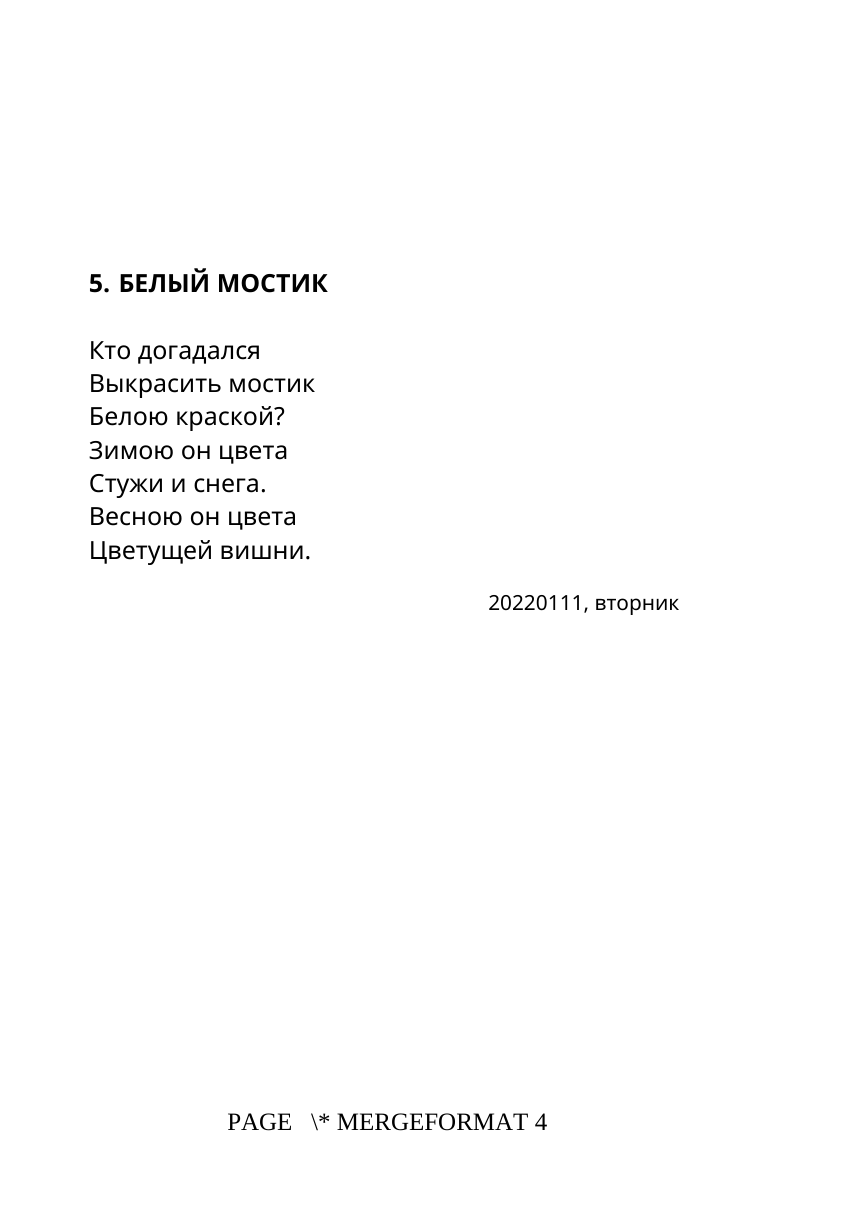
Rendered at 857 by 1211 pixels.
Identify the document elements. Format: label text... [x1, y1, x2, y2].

text Белою краской? [89, 399, 679, 432]
text Стужи и снега. [89, 466, 679, 499]
text Весною он цвета [89, 499, 679, 532]
text 20220111, вторник [89, 591, 679, 616]
text Зимою он цвета [89, 432, 679, 466]
list БЕЛЫЙ МОСТИК [89, 266, 679, 299]
text Кто догадался [89, 332, 679, 366]
text Цветущей вишни. [89, 532, 679, 566]
text Выкрасить мостик [89, 366, 679, 399]
